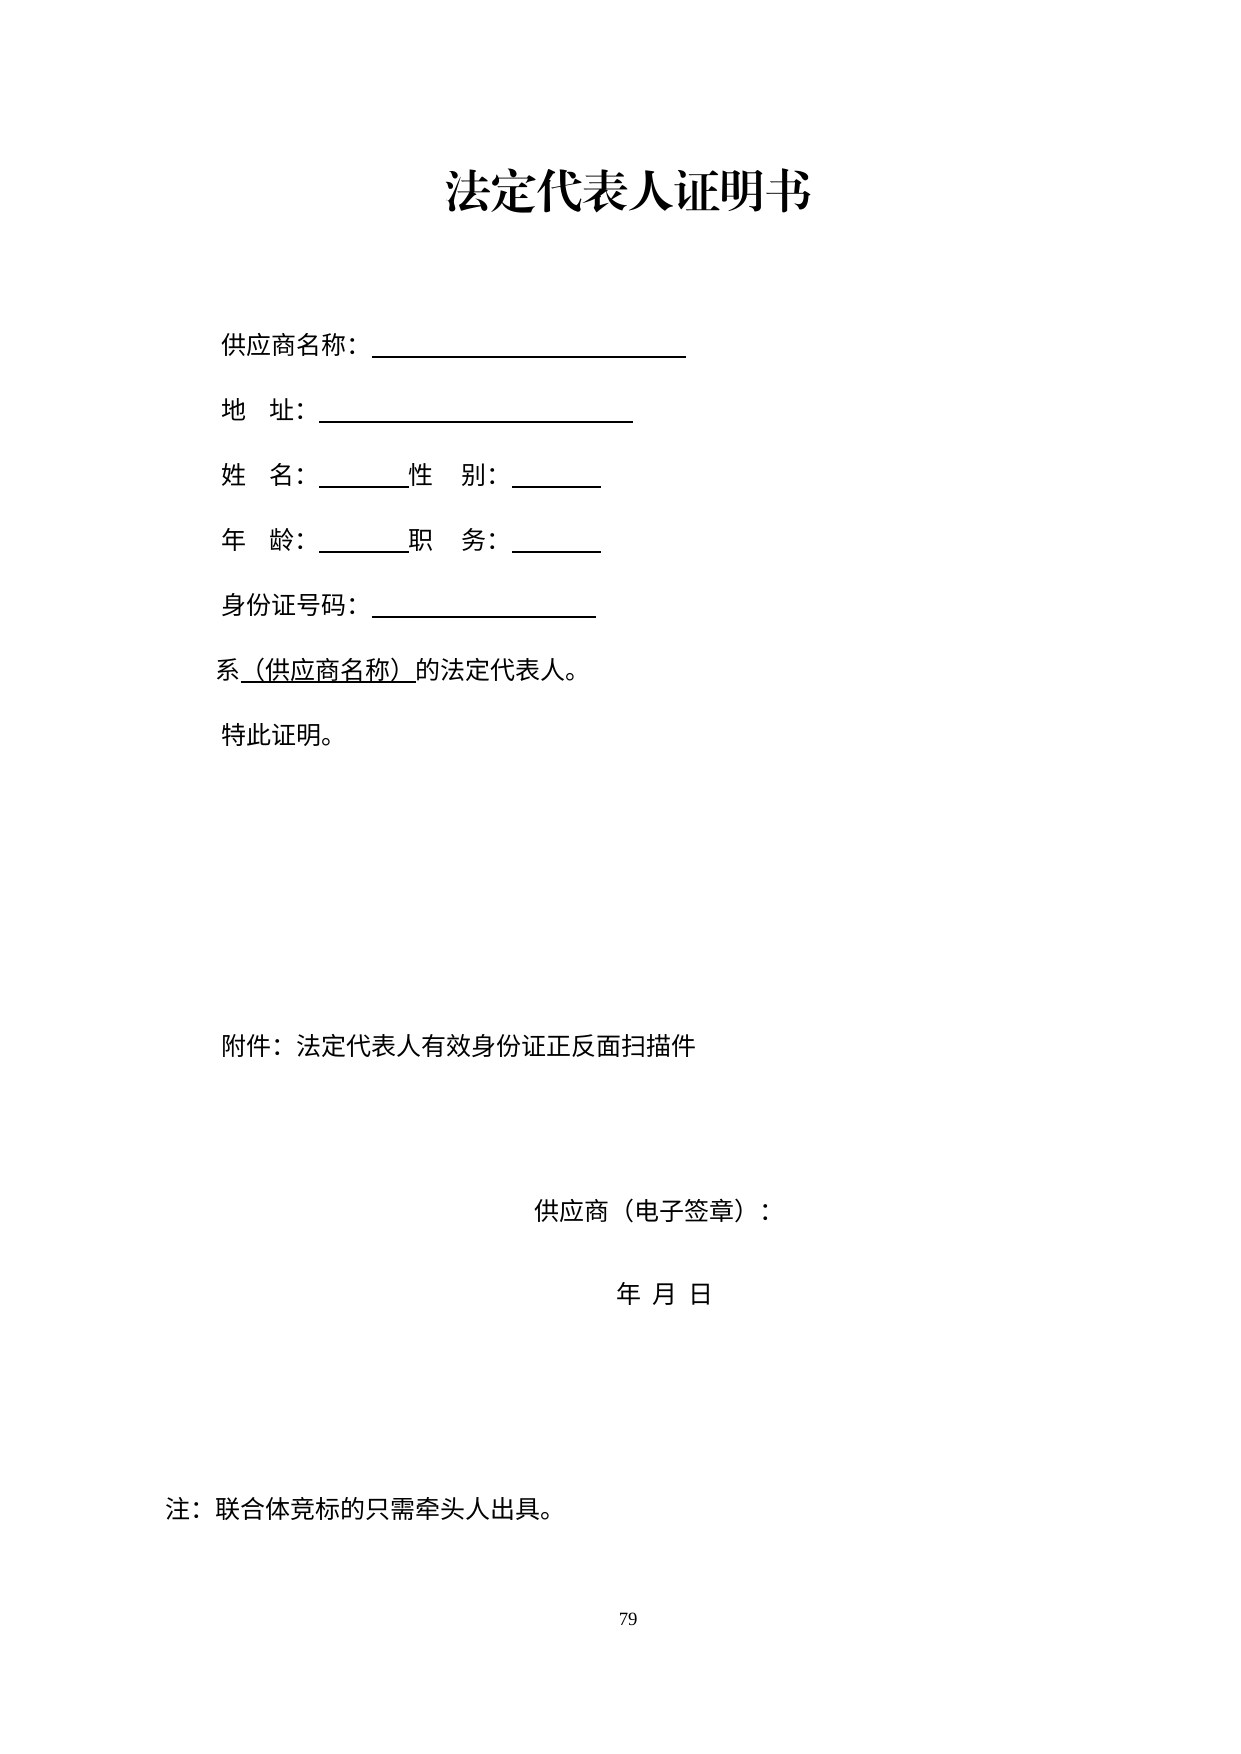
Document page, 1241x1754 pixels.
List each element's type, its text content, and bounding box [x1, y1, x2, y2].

text 特此证明。 [222, 701, 1090, 766]
text 附件：法定代表人有效身份证正反面扫描件 [222, 1012, 1090, 1077]
text 年 龄： 职 务： [222, 506, 1090, 571]
text 系（供应商名称）的法定代表人。 [165, 636, 1090, 701]
text 年 月 日 [165, 1260, 1090, 1325]
text 身份证号码： [222, 571, 1090, 636]
text 供应商（电子签章）： [222, 1177, 1090, 1242]
text 供应商名称： [222, 311, 1090, 376]
text 地 址： [222, 376, 1090, 441]
text 注：联合体竞标的只需牵头人出具。 [165, 1475, 1090, 1540]
text 法定代表人证明书 [165, 162, 1090, 227]
text 姓 名： 性 别： [222, 441, 1090, 506]
